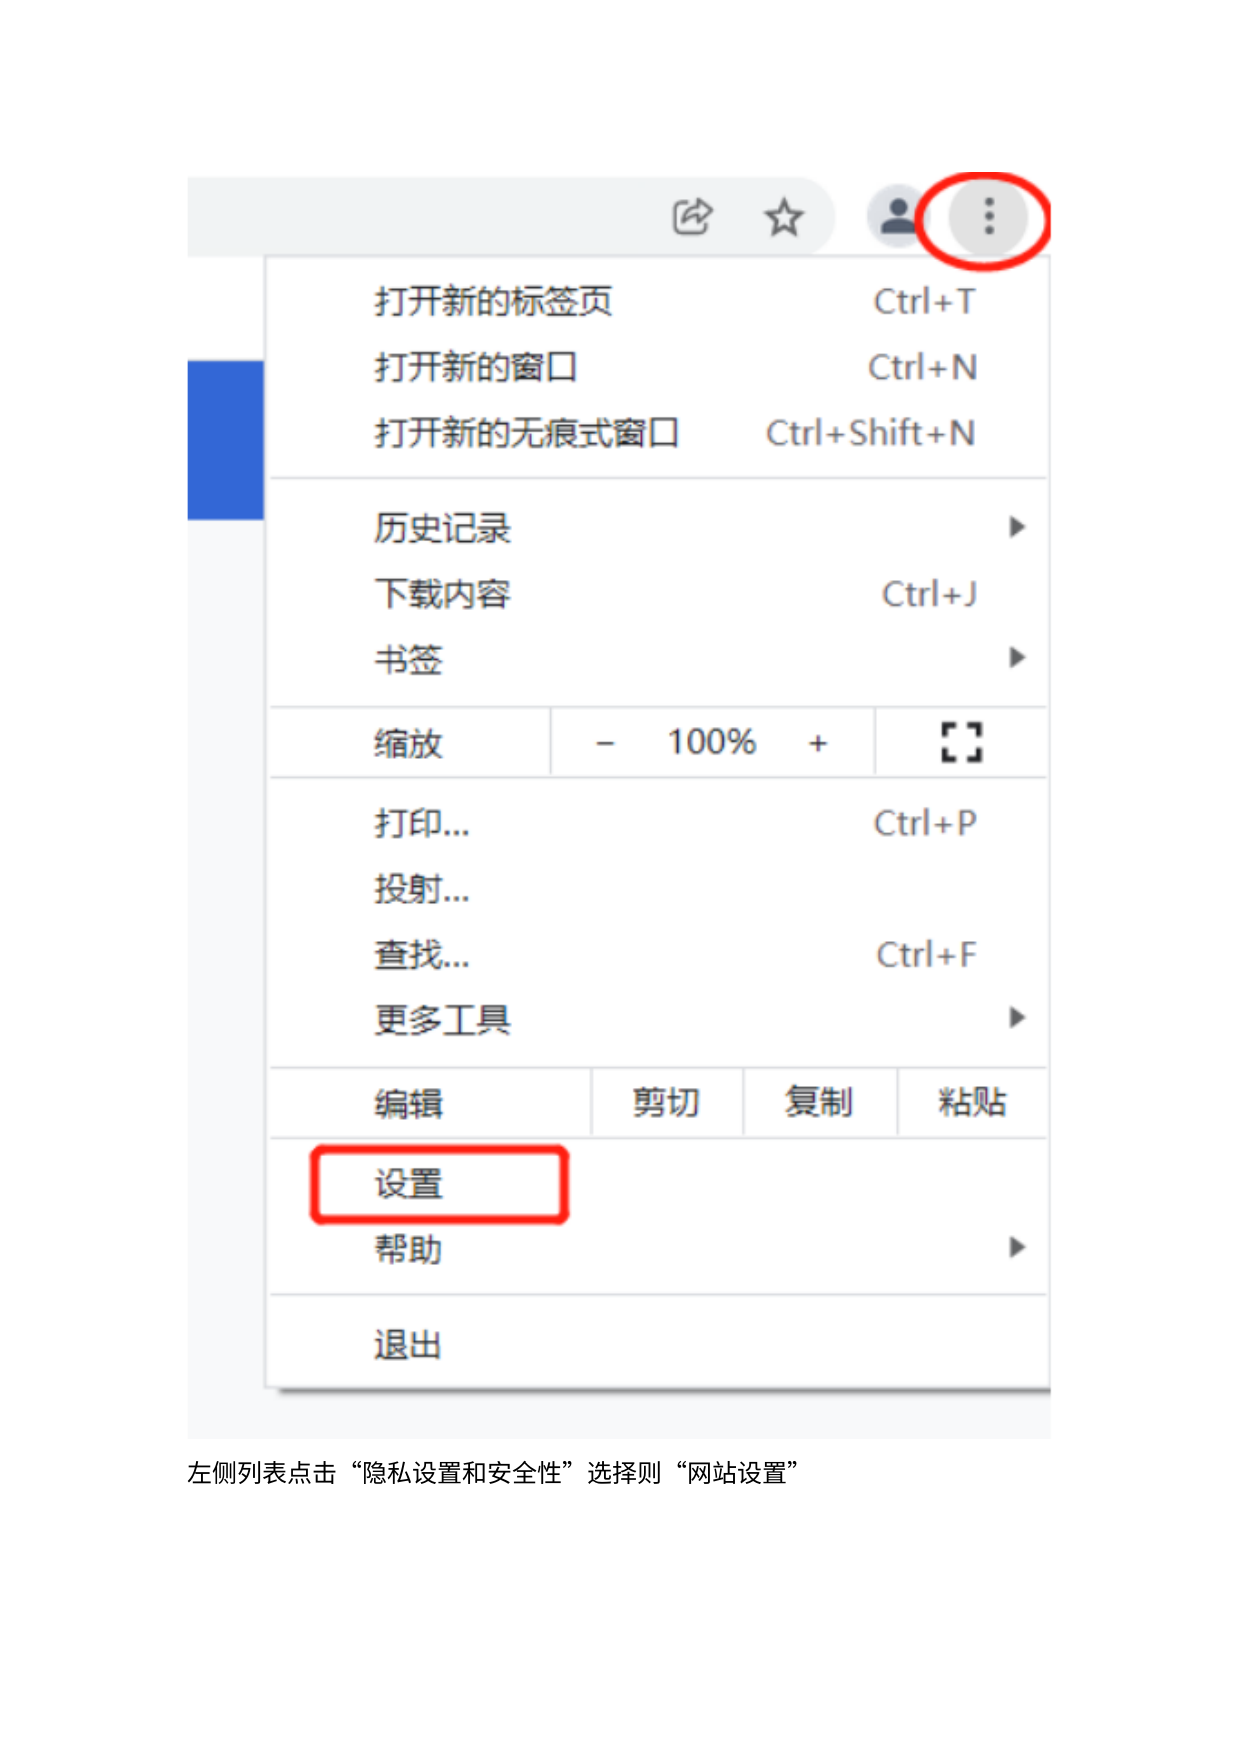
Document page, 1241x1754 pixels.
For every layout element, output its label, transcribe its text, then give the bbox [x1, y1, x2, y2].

text 左侧列表点击“隐私设置和安全性”选择则“网站设置” [187, 1450, 1053, 1494]
picture [187, 172, 1053, 1439]
